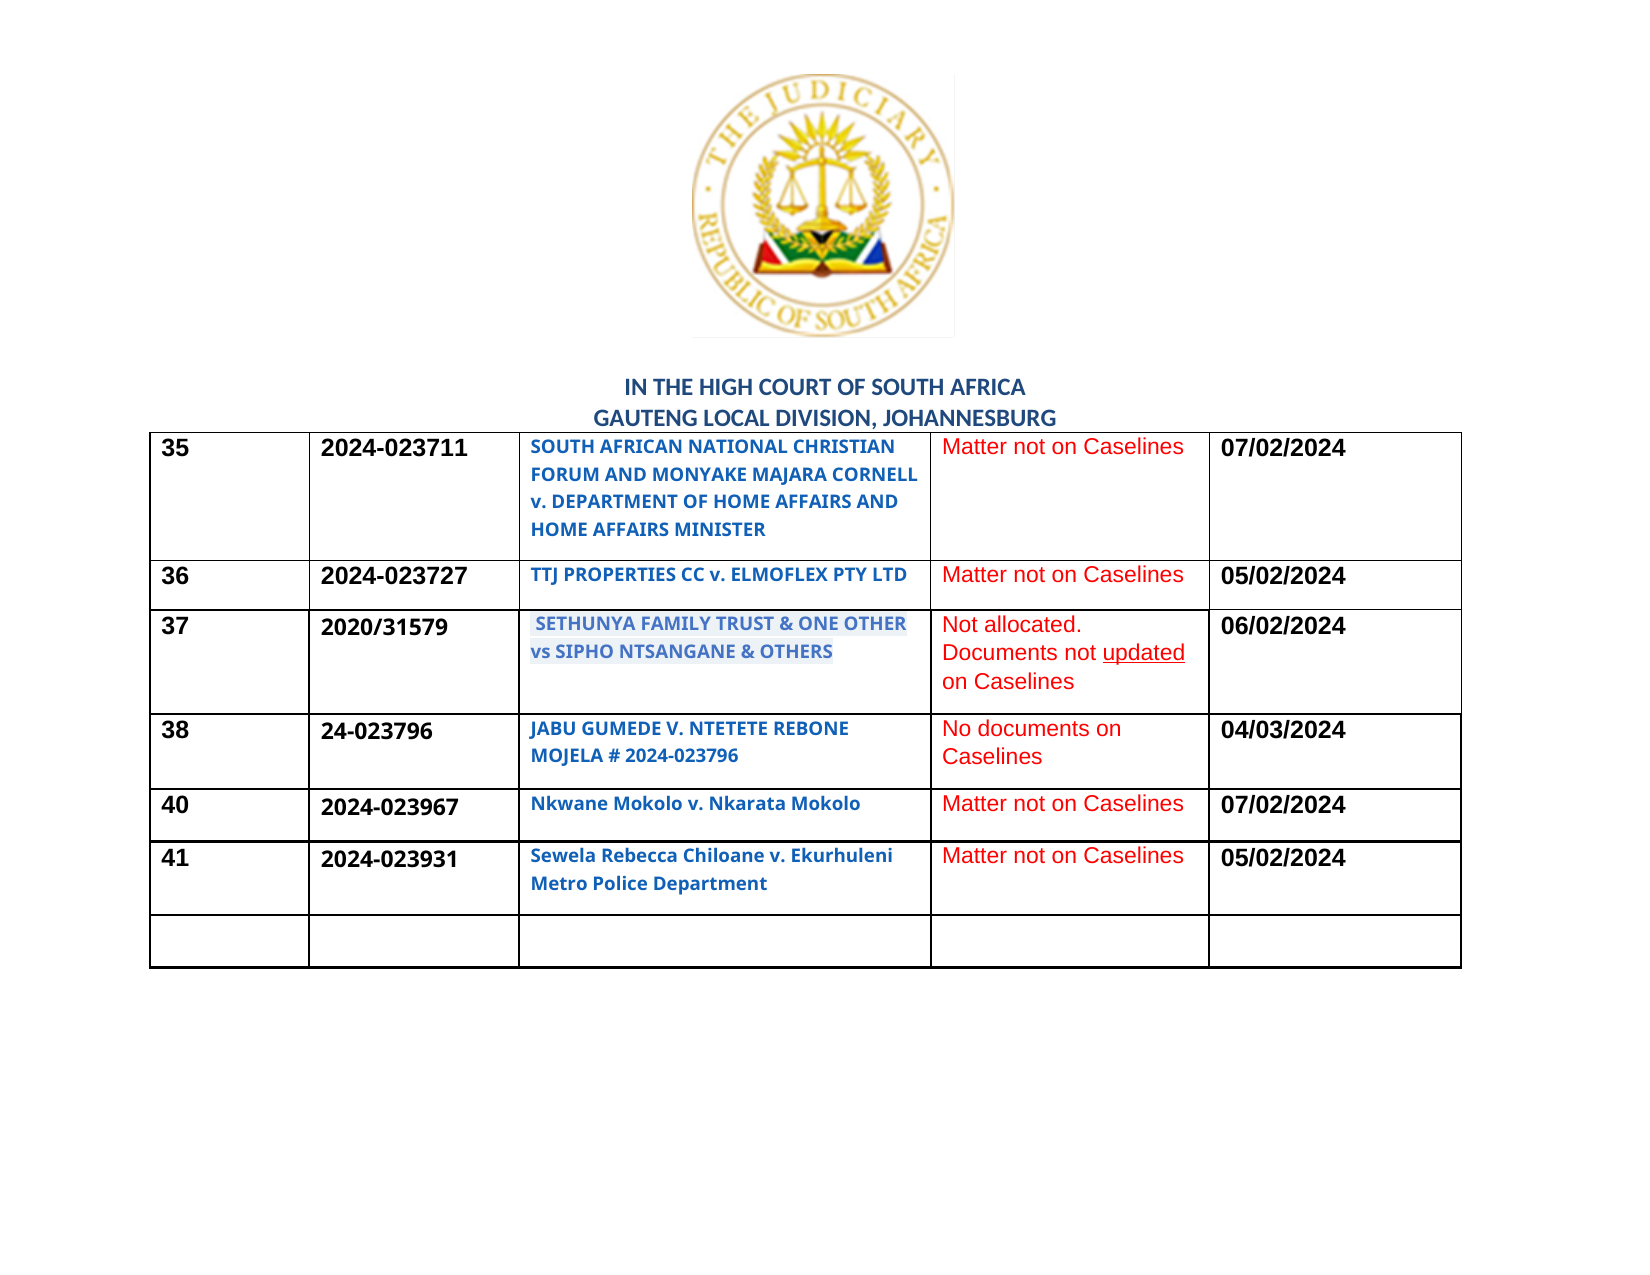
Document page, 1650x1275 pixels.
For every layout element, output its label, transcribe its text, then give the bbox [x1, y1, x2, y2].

table_cell 2020/31579 [310, 611, 518, 713]
table_cell Matter not on Caselines [931, 561, 1209, 609]
table_cell SETHUNYA FAMILY TRUST & ONE OTHER vs SIPHO NTSANGANE & OTHERS [520, 611, 930, 713]
table_cell SOUTH AFRICAN NATIONAL CHRISTIAN FORUM AND MONYAKE MAJARA CORNELL v. DEPARTMENT OF HOME AFFAIRS AND HOME AFFAIRS MINISTER [520, 433, 930, 560]
table_cell 38 [151, 715, 308, 788]
table_cell [520, 916, 930, 966]
table_cell JABU GUMEDE V. NTETETE REBONE MOJELA # 2024-023796 [520, 715, 930, 788]
table_cell [1210, 916, 1460, 966]
table_cell Nkwane Mokolo v. Nkarata Mokolo [520, 790, 930, 840]
table_cell Matter not on Caselines [932, 843, 1208, 914]
table_cell 2024-023967 [310, 790, 518, 840]
table_cell 24-023796 [310, 715, 518, 788]
picture [692, 74, 958, 341]
table_cell 2024-023931 [310, 843, 518, 914]
table_cell 04/03/2024 [1210, 715, 1460, 788]
table_cell [932, 916, 1208, 966]
table_cell 07/02/2024 [1210, 790, 1460, 840]
table_cell 05/02/2024 [1210, 561, 1461, 609]
table_cell 2024-023727 [310, 561, 519, 609]
table_cell [151, 916, 308, 966]
table_cell 06/02/2024 [1210, 610, 1461, 713]
table_cell 41 [151, 843, 308, 914]
table_cell Matter not on Caselines [931, 433, 1209, 560]
table_cell Not allocated. Documents not updated on Caselines [932, 611, 1208, 713]
table_cell TTJ PROPERTIES CC v. ELMOFLEX PTY LTD [520, 561, 930, 609]
table_cell 2024-023711 [310, 433, 519, 560]
table_cell 36 [151, 561, 309, 609]
table_cell 05/02/2024 [1210, 843, 1460, 914]
table_cell Sewela Rebecca Chiloane v. Ekurhuleni Metro Police Department [520, 843, 930, 914]
table_cell 35 [151, 433, 309, 560]
table_cell Matter not on Caselines [932, 790, 1208, 840]
table_cell [310, 916, 518, 966]
table_cell 37 [151, 611, 308, 713]
table_cell No documents on Caselines [932, 715, 1208, 788]
table_cell 07/02/2024 [1210, 433, 1461, 560]
table_cell 40 [151, 790, 308, 840]
